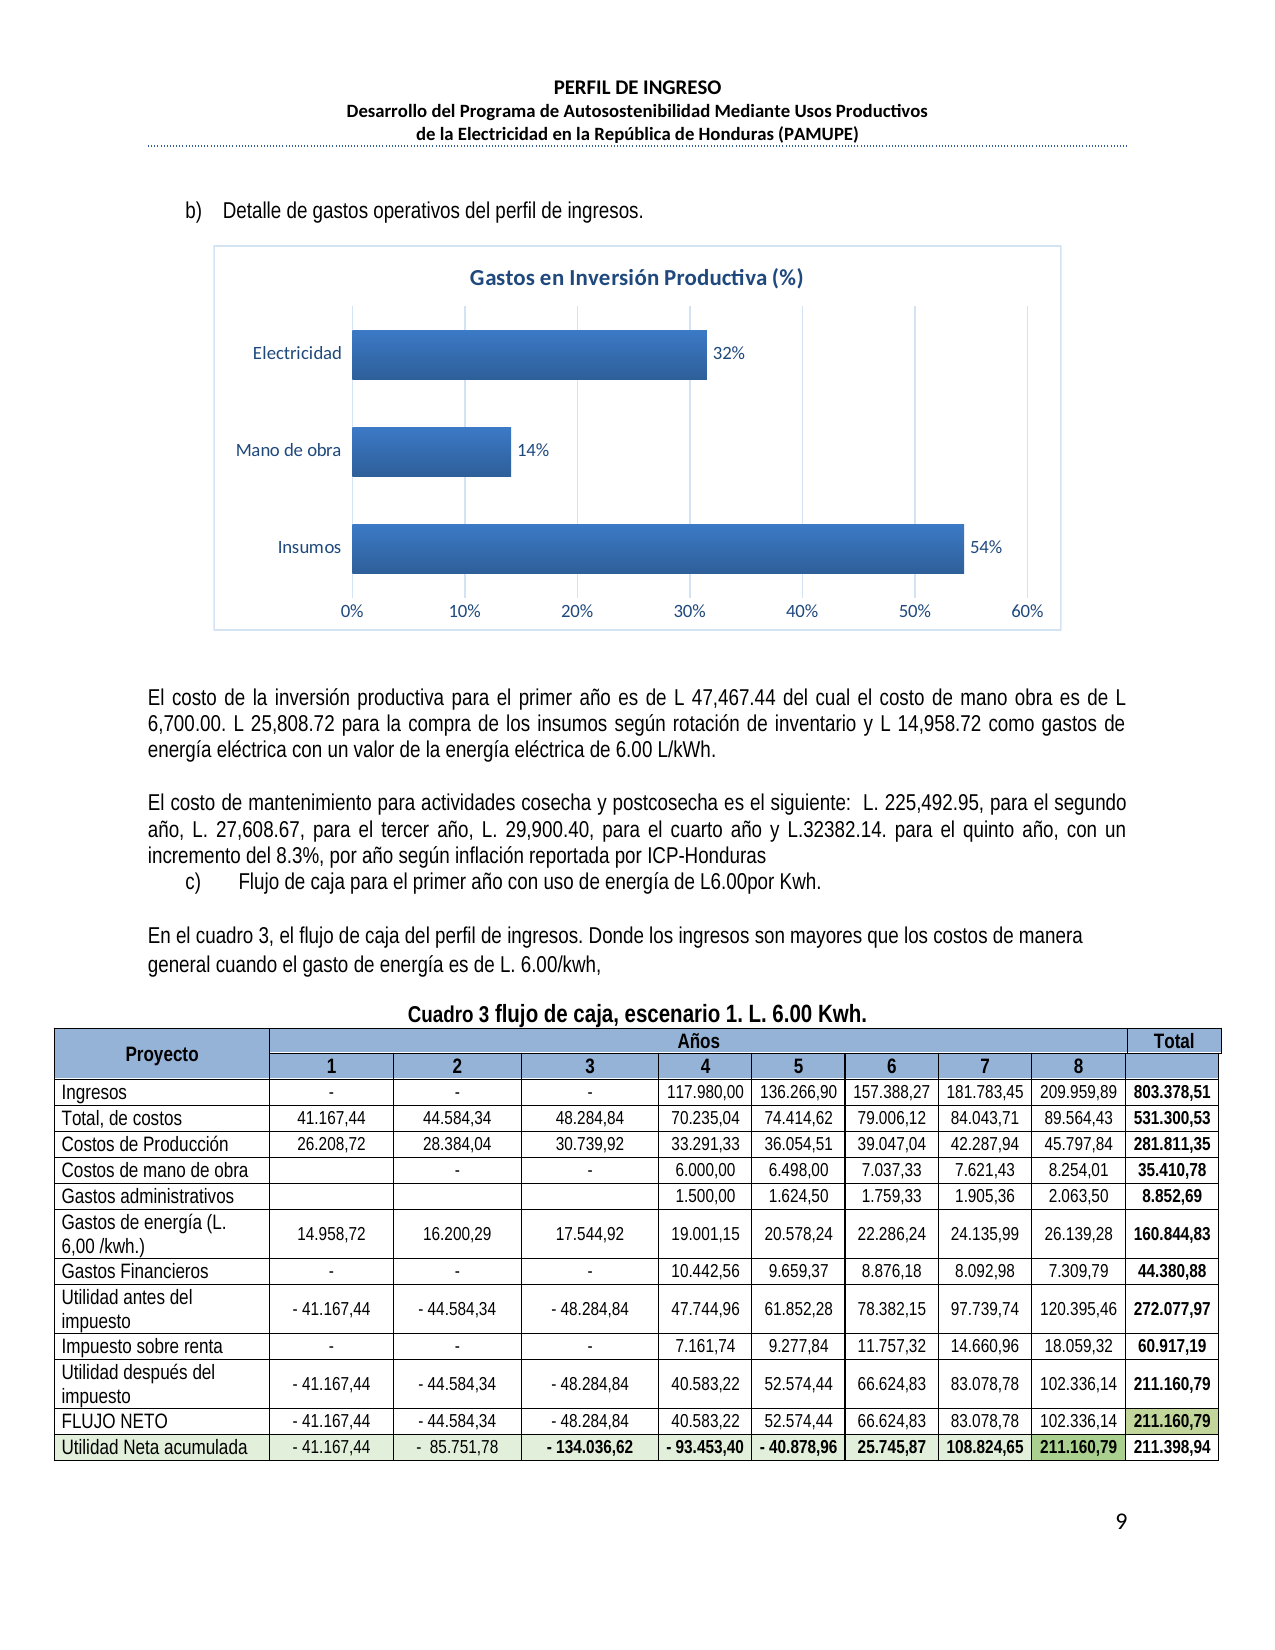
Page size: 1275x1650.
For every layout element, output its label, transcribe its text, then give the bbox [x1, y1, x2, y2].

table_cell 20.578,24 [752, 1210, 844, 1258]
table_cell Total, de costos [55, 1106, 269, 1131]
table_cell 102.336,14 [1032, 1360, 1125, 1408]
table_cell 11.757,32 [846, 1334, 938, 1359]
table_cell 209.959,89 [1032, 1080, 1125, 1104]
table_cell 211.160,79 [1126, 1409, 1218, 1434]
table_cell - 44.584,34 [394, 1285, 521, 1333]
table_cell 102.336,14 [1032, 1409, 1125, 1434]
table_cell 19.001,15 [659, 1210, 751, 1258]
table_cell 160.844,83 [1126, 1210, 1218, 1258]
table_cell 25.745,87 [846, 1435, 938, 1460]
table_cell - [522, 1259, 658, 1284]
table_cell 18.059,32 [1032, 1334, 1125, 1359]
table_cell 97.739,74 [939, 1285, 1031, 1333]
table_cell - 48.284,84 [522, 1409, 658, 1434]
table_cell - 44.584,34 [394, 1360, 521, 1408]
table_cell 1 [270, 1054, 393, 1078]
table_cell 26.139,28 [1032, 1210, 1125, 1258]
table_cell 803.378,51 [1126, 1080, 1218, 1104]
table_cell FLUJO NETO [55, 1409, 269, 1434]
table_cell - [522, 1334, 658, 1359]
table_cell - 93.453,40 [659, 1435, 751, 1460]
table_cell - 41.167,44 [270, 1285, 393, 1333]
table_cell - 44.584,34 [394, 1409, 521, 1434]
list Detalle de gastos operativos del perfil de ingresos. [185, 197, 1127, 224]
table_cell 117.980,00 [659, 1080, 751, 1104]
table_cell 52.574,44 [752, 1360, 844, 1408]
table_cell 211.160,79 [1032, 1435, 1125, 1460]
table_cell Gastos de energía (L. 6,00 /kwh.) [55, 1210, 269, 1258]
table_cell Utilidad Neta acumulada [55, 1435, 269, 1460]
table_cell 6.000,00 [659, 1158, 751, 1183]
table_cell 52.574,44 [752, 1409, 844, 1434]
table_cell 272.077,97 [1126, 1285, 1218, 1333]
table_cell - [394, 1259, 521, 1284]
table_cell [270, 1158, 393, 1183]
table_cell - [270, 1259, 393, 1284]
table_cell 36.054,51 [752, 1132, 844, 1157]
table_cell - 48.284,84 [522, 1285, 658, 1333]
table_cell 47.744,96 [659, 1285, 751, 1333]
table_cell - 41.167,44 [270, 1409, 393, 1434]
table_cell 1.759,33 [846, 1184, 938, 1209]
table_cell 17.544,92 [522, 1210, 658, 1258]
table_cell 8.852,69 [1126, 1184, 1218, 1209]
table_cell Utilidad antes del impuesto [55, 1285, 269, 1333]
table_cell 8.092,98 [939, 1259, 1031, 1284]
table_cell 9.659,37 [752, 1259, 844, 1284]
table_cell - 41.167,44 [270, 1435, 393, 1460]
table_cell 24.135,99 [939, 1210, 1031, 1258]
table_cell 2.063,50 [1032, 1184, 1125, 1209]
list Flujo de caja para el primer año con uso de energía de L6.00por Kwh. [185, 868, 1127, 894]
table_cell 7 [939, 1054, 1031, 1078]
table_cell 44.584,34 [394, 1106, 521, 1131]
text El costo de la inversión productiva para el primer año es de L 47,467.44 del cual el costo de mano obra es de L 6,700.00. L 25,808.72 para la compra de los insumos según rotación de inventario y L 14,958.72 como gastos de energía eléctrica con un valor de la energía eléctrica de 6.00 L/kWh. [148, 684, 1127, 763]
table_cell 4 [659, 1054, 751, 1078]
table_cell Ingresos [55, 1080, 269, 1104]
table_cell 108.824,65 [939, 1435, 1031, 1460]
table_cell 1.905,36 [939, 1184, 1031, 1209]
table_cell 78.382,15 [846, 1285, 938, 1333]
table_cell 48.284,84 [522, 1106, 658, 1131]
table_header Años [270, 1029, 1127, 1052]
table_cell 6 [846, 1054, 938, 1078]
table_cell Utilidad después del impuesto [55, 1360, 269, 1408]
table_cell - [522, 1080, 658, 1104]
table_cell 61.852,28 [752, 1285, 844, 1333]
table_cell - [270, 1080, 393, 1104]
table_cell 7.161,74 [659, 1334, 751, 1359]
table_cell 1.500,00 [659, 1184, 751, 1209]
table_cell - 41.167,44 [270, 1360, 393, 1408]
table_cell [394, 1184, 521, 1209]
text Cuadro 3 flujo de caja, escenario 1. L. 6.00 Kwh. [148, 999, 1127, 1027]
table_cell 33.291,33 [659, 1132, 751, 1157]
table_cell 9.277,84 [752, 1334, 844, 1359]
table_cell 60.917,19 [1126, 1334, 1218, 1359]
table_cell Impuesto sobre renta [55, 1334, 269, 1359]
table_cell 30.739,92 [522, 1132, 658, 1157]
table_cell 42.287,94 [939, 1132, 1031, 1157]
table_cell 1.624,50 [752, 1184, 844, 1209]
table_cell 79.006,12 [846, 1106, 938, 1131]
table_cell 136.266,90 [752, 1080, 844, 1104]
text El costo de mantenimiento para actividades cosecha y postcosecha es el siguiente: L. 225,492.95, para el segundo año, L. 27,608.67, para el tercer año, L. 29,900.40, para el cuarto año y L.32382.14. para el quinto año, con un incremento del 8.3%, por año según inflación reportada por ICP-Honduras [148, 789, 1127, 868]
table_cell [522, 1184, 658, 1209]
table_cell 35.410,78 [1126, 1158, 1218, 1183]
table_cell - 40.878,96 [752, 1435, 844, 1460]
table_cell 7.037,33 [846, 1158, 938, 1183]
table_cell 5 [752, 1054, 844, 1078]
table_cell Gastos administrativos [55, 1184, 269, 1209]
table_cell 26.208,72 [270, 1132, 393, 1157]
table_cell 8.254,01 [1032, 1158, 1125, 1183]
table_header Total [1128, 1029, 1221, 1052]
table_cell 7.309,79 [1032, 1259, 1125, 1284]
table_cell 281.811,35 [1126, 1132, 1218, 1157]
table_cell [270, 1184, 393, 1209]
table_cell 6.498,00 [752, 1158, 844, 1183]
table_cell 16.200,29 [394, 1210, 521, 1258]
table_cell - [394, 1158, 521, 1183]
table_cell - [394, 1080, 521, 1104]
table_cell - [522, 1158, 658, 1183]
table_cell 3 [522, 1054, 658, 1078]
table_cell [1126, 1054, 1218, 1078]
table_cell 2 [394, 1054, 521, 1078]
table_header Proyecto [55, 1029, 269, 1078]
table_cell 211.160,79 [1126, 1360, 1218, 1408]
table_cell - 48.284,84 [522, 1360, 658, 1408]
table_cell 8 [1032, 1054, 1125, 1078]
table_cell 66.624,83 [846, 1360, 938, 1408]
table_cell 181.783,45 [939, 1080, 1031, 1104]
table_cell - 85.751,78 [394, 1435, 521, 1460]
table_cell 83.078,78 [939, 1409, 1031, 1434]
table_cell 40.583,22 [659, 1360, 751, 1408]
table_cell Gastos Financieros [55, 1259, 269, 1284]
table_cell 66.624,83 [846, 1409, 938, 1434]
table_cell 84.043,71 [939, 1106, 1031, 1131]
table_cell 211.398,94 [1126, 1435, 1218, 1460]
table_cell Costos de mano de obra [55, 1158, 269, 1183]
table_cell 157.388,27 [846, 1080, 938, 1104]
table_cell 14.958,72 [270, 1210, 393, 1258]
table_cell 44.380,88 [1126, 1259, 1218, 1284]
table_cell 45.797,84 [1032, 1132, 1125, 1157]
table_cell 531.300,53 [1126, 1106, 1218, 1131]
table_cell 120.395,46 [1032, 1285, 1125, 1333]
table_cell 28.384,04 [394, 1132, 521, 1157]
table_cell 22.286,24 [846, 1210, 938, 1258]
table_cell 40.583,22 [659, 1409, 751, 1434]
table_cell 74.414,62 [752, 1106, 844, 1131]
table_cell - [270, 1334, 393, 1359]
table_cell Costos de Producción [55, 1132, 269, 1157]
table_cell 10.442,56 [659, 1259, 751, 1284]
table_cell 39.047,04 [846, 1132, 938, 1157]
table_cell 83.078,78 [939, 1360, 1031, 1408]
table_cell 8.876,18 [846, 1259, 938, 1284]
table_cell 70.235,04 [659, 1106, 751, 1131]
table_cell - [394, 1334, 521, 1359]
table_cell - 134.036,62 [522, 1435, 658, 1460]
table_cell 89.564,43 [1032, 1106, 1125, 1131]
table_cell 41.167,44 [270, 1106, 393, 1131]
table_cell 14.660,96 [939, 1334, 1031, 1359]
table_cell 7.621,43 [939, 1158, 1031, 1183]
text En el cuadro 3, el flujo de caja del perfil de ingresos. Donde los ingresos son mayores que los costos de manera general cuando el gasto de energía es de L. 6.00/kwh, [148, 922, 1127, 977]
